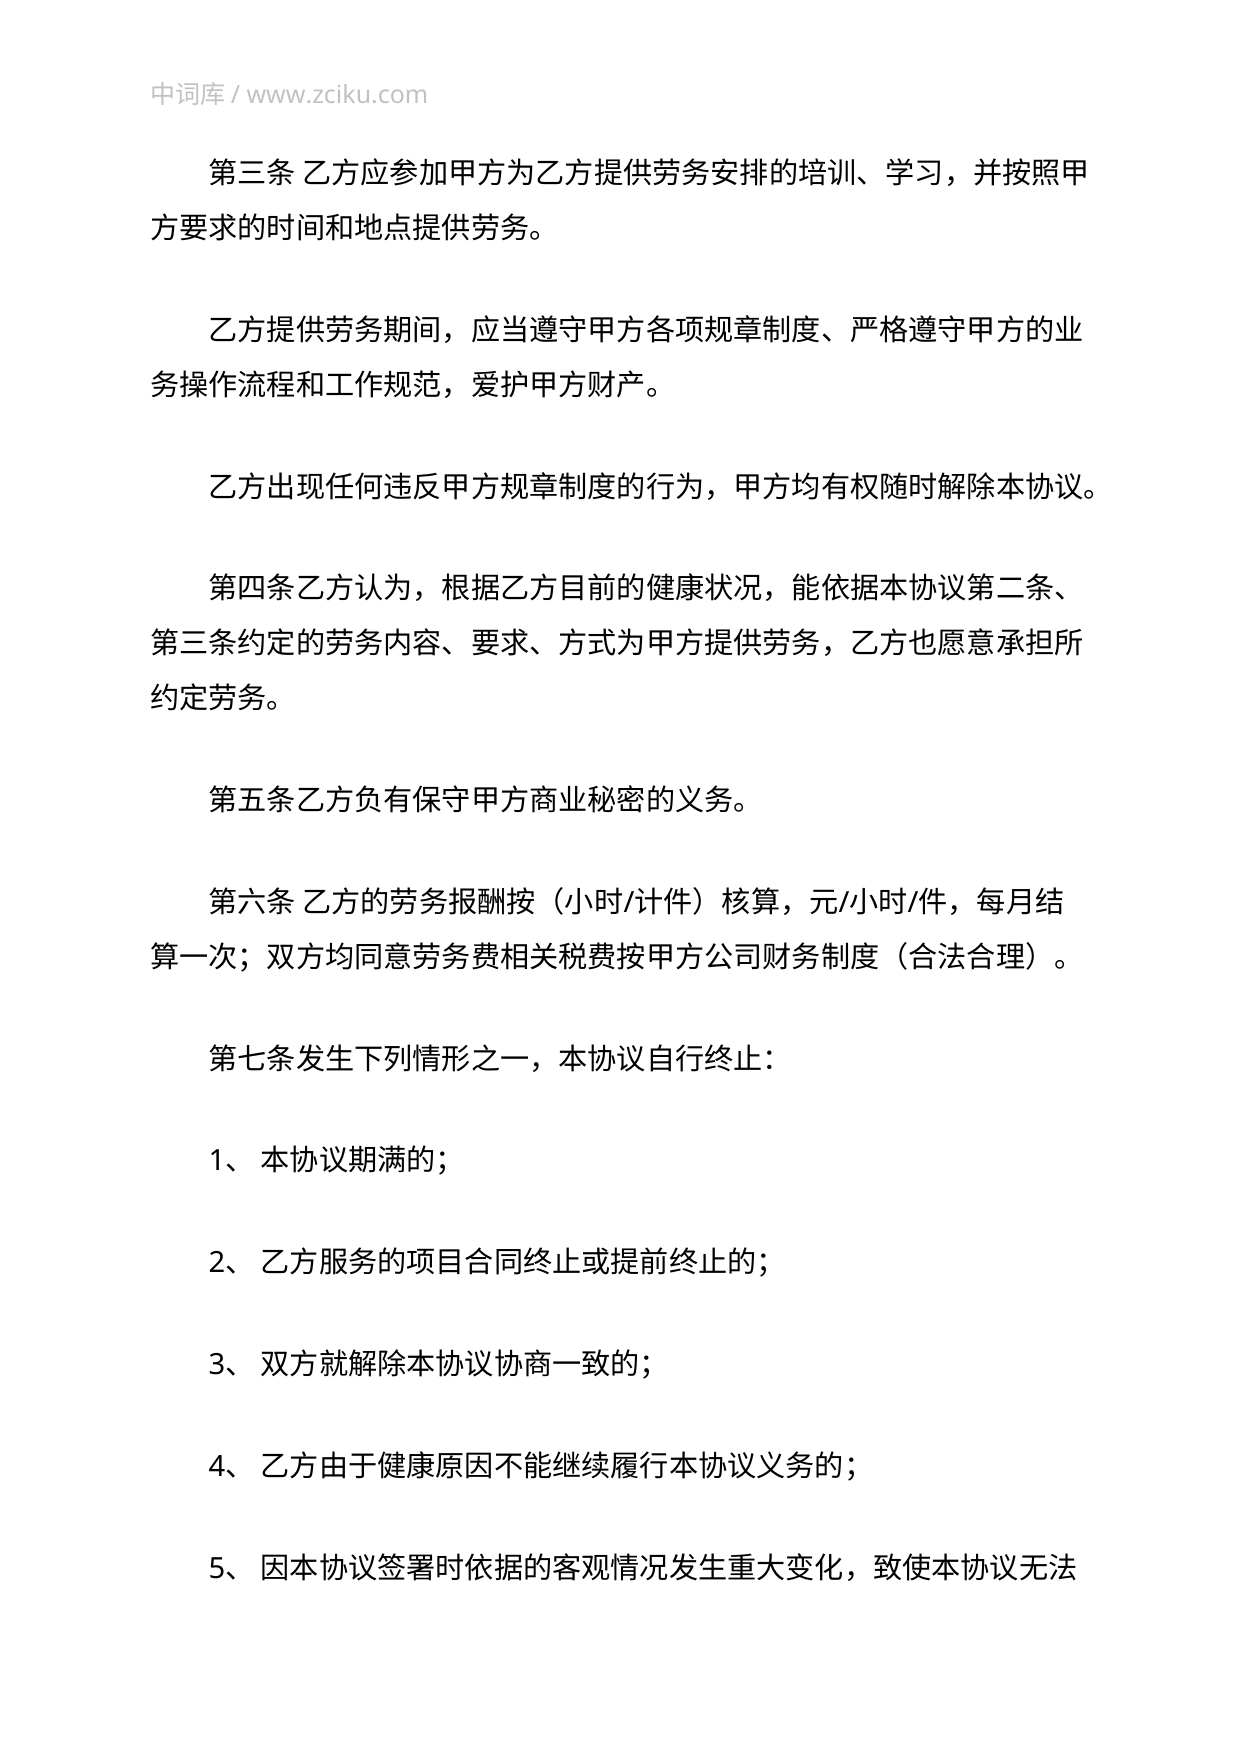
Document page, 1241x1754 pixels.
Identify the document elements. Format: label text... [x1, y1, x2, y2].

text 2、 乙方服务的项目合同终止或提前终止的； [150, 1239, 1090, 1281]
text 第五条乙方负有保守甲方商业秘密的义务。 [150, 777, 1090, 819]
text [150, 1545, 1090, 1587]
text 1、 本协议期满的； [150, 1137, 1090, 1179]
text 第七条发生下列情形之一，本协议自行终止： [150, 1035, 1090, 1077]
text 乙方提供劳务期间，应当遵守甲方各项规章制度、严格遵守甲方的业务操作流程和工作规范，爱护甲方财产。 [150, 307, 1090, 404]
text 第四条乙方认为，根据乙方目前的健康状况，能依据本协议第二条、第三条约定的劳务内容、要求、方式为甲方提供劳务，乙方也愿意承担所约定劳务。 [150, 565, 1090, 717]
text 第三条 乙方应参加甲方为乙方提供劳务安排的培训、学习，并按照甲方要求的时间和地点提供劳务。 [150, 150, 1090, 247]
text 4、 乙方由于健康原因不能继续履行本协议义务的； [150, 1443, 1090, 1485]
text 第六条 乙方的劳务报酬按（小时/计件）核算，元/小时/件，每月结算一次；双方均同意劳务费相关税费按甲方公司财务制度（合法合理）。 [150, 878, 1090, 976]
text 3、 双方就解除本协议协商一致的； [150, 1341, 1090, 1383]
text 乙方出现任何违反甲方规章制度的行为，甲方均有权随时解除本协议。 [150, 463, 1090, 506]
